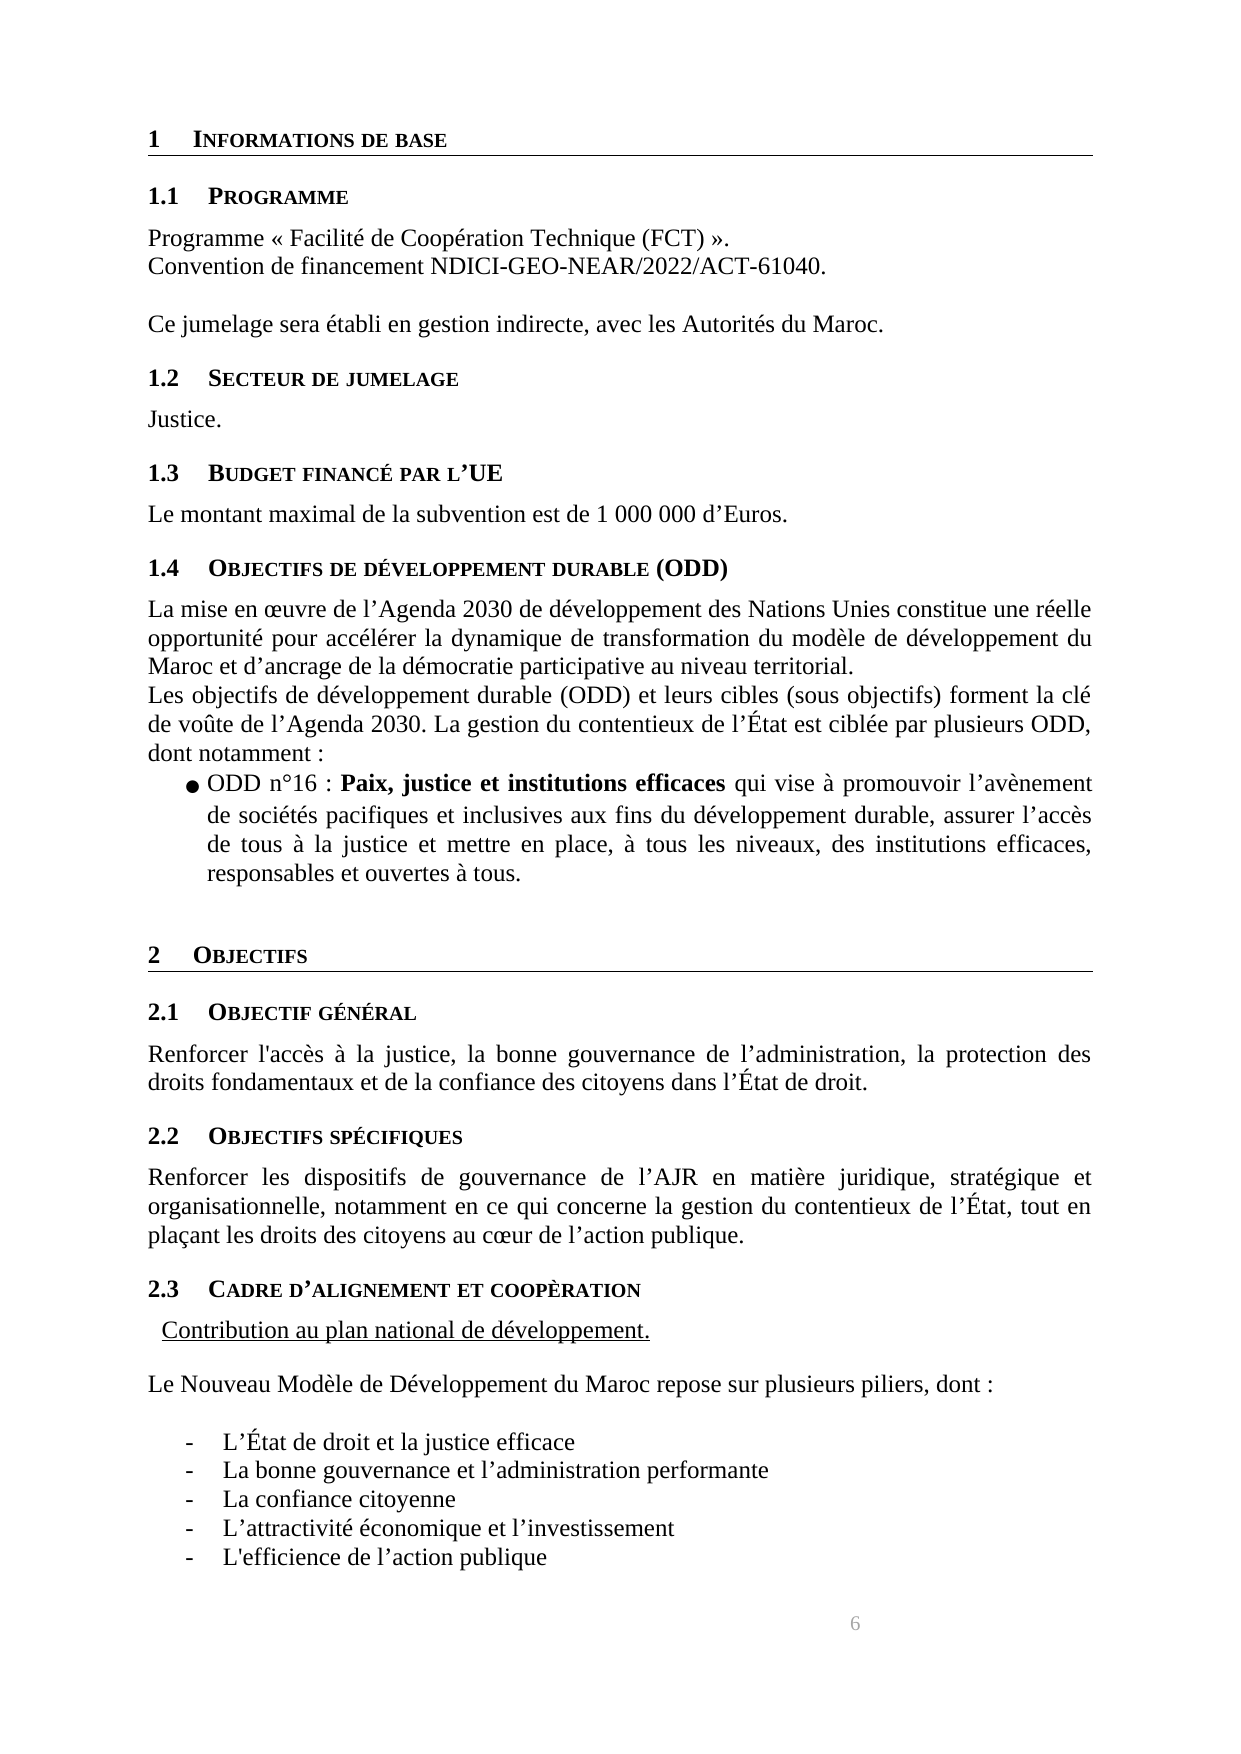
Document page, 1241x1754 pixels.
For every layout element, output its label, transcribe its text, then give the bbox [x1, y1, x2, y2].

list La confiance citoyenne [185, 1484, 1093, 1513]
text Convention de financement NDICI-GEO-NEAR/2022/ACT-61040. [148, 251, 1093, 280]
list ODD n°16 : Paix, justice et institutions efficaces qui vise à promouvoir l’avènement de sociétés pacifiques et inclusives aux fins du développement durable, assurer l’accès de tous à la justice et mettre en place, à tous les niveaux, des institutions efficaces, responsables et ouvertes à tous. [185, 766, 1093, 887]
subtitle Objectifs spécifiques [148, 1121, 1093, 1150]
subtitle Contribution au plan national de développement. [161, 1315, 1093, 1344]
list La bonne gouvernance et l’administration performante [185, 1455, 1093, 1484]
text Renforcer l'accès à la justice, la bonne gouvernance de l’administration, la protection des droits fondamentaux et de la confiance des citoyens dans l’État de droit. [148, 1039, 1093, 1096]
text Les objectifs de développement durable (ODD) et leurs cibles (sous objectifs) forment la clé de voûte de l’Agenda 2030. La gestion du contentieux de l’État est ciblée par plusieurs ODD, dont notamment : [148, 680, 1093, 766]
text Le montant maximal de la subvention est de 1 000 000 d’Euros. [148, 499, 1093, 528]
text La mise en œuvre de l’Agenda 2030 de développement des Nations Unies constitue une réelle opportunité pour accélérer la dynamique de transformation du modèle de développement du Maroc et d’ancrage de la démocratie participative au niveau territorial. [148, 594, 1093, 680]
subtitle Secteur de jumelage [148, 363, 1093, 391]
text Programme « Facilité de Coopération Technique (FCT) ». [148, 223, 1093, 251]
list L'efficience de l’action publique [185, 1542, 1093, 1570]
subtitle Objectifs de développement durable (ODD) [148, 553, 1093, 581]
text Ce jumelage sera établi en gestion indirecte, avec les Autorités du Maroc. [148, 309, 1093, 338]
subtitle Budget financé par l’UE [148, 458, 1093, 486]
text Le Nouveau Modèle de Développement du Maroc repose sur plusieurs piliers, dont : [148, 1369, 1093, 1398]
list L’État de droit et la justice efficace [185, 1427, 1093, 1455]
subtitle Cadre d’alignement et coopèration [148, 1274, 1093, 1302]
subtitle Objectifs [148, 941, 1093, 971]
text Justice. [148, 404, 1093, 433]
subtitle Objectif général [148, 997, 1093, 1026]
subtitle Programme [148, 181, 1093, 210]
text Renforcer les dispositifs de gouvernance de l’AJR en matière juridique, stratégique et organisationnelle, notamment en ce qui concerne la gestion du contentieux de l’État, tout en plaçant les droits des citoyens au cœur de l’action publique. [148, 1162, 1093, 1249]
list L’attractivité économique et l’investissement [185, 1513, 1093, 1542]
subtitle Informations de base [148, 124, 1093, 155]
